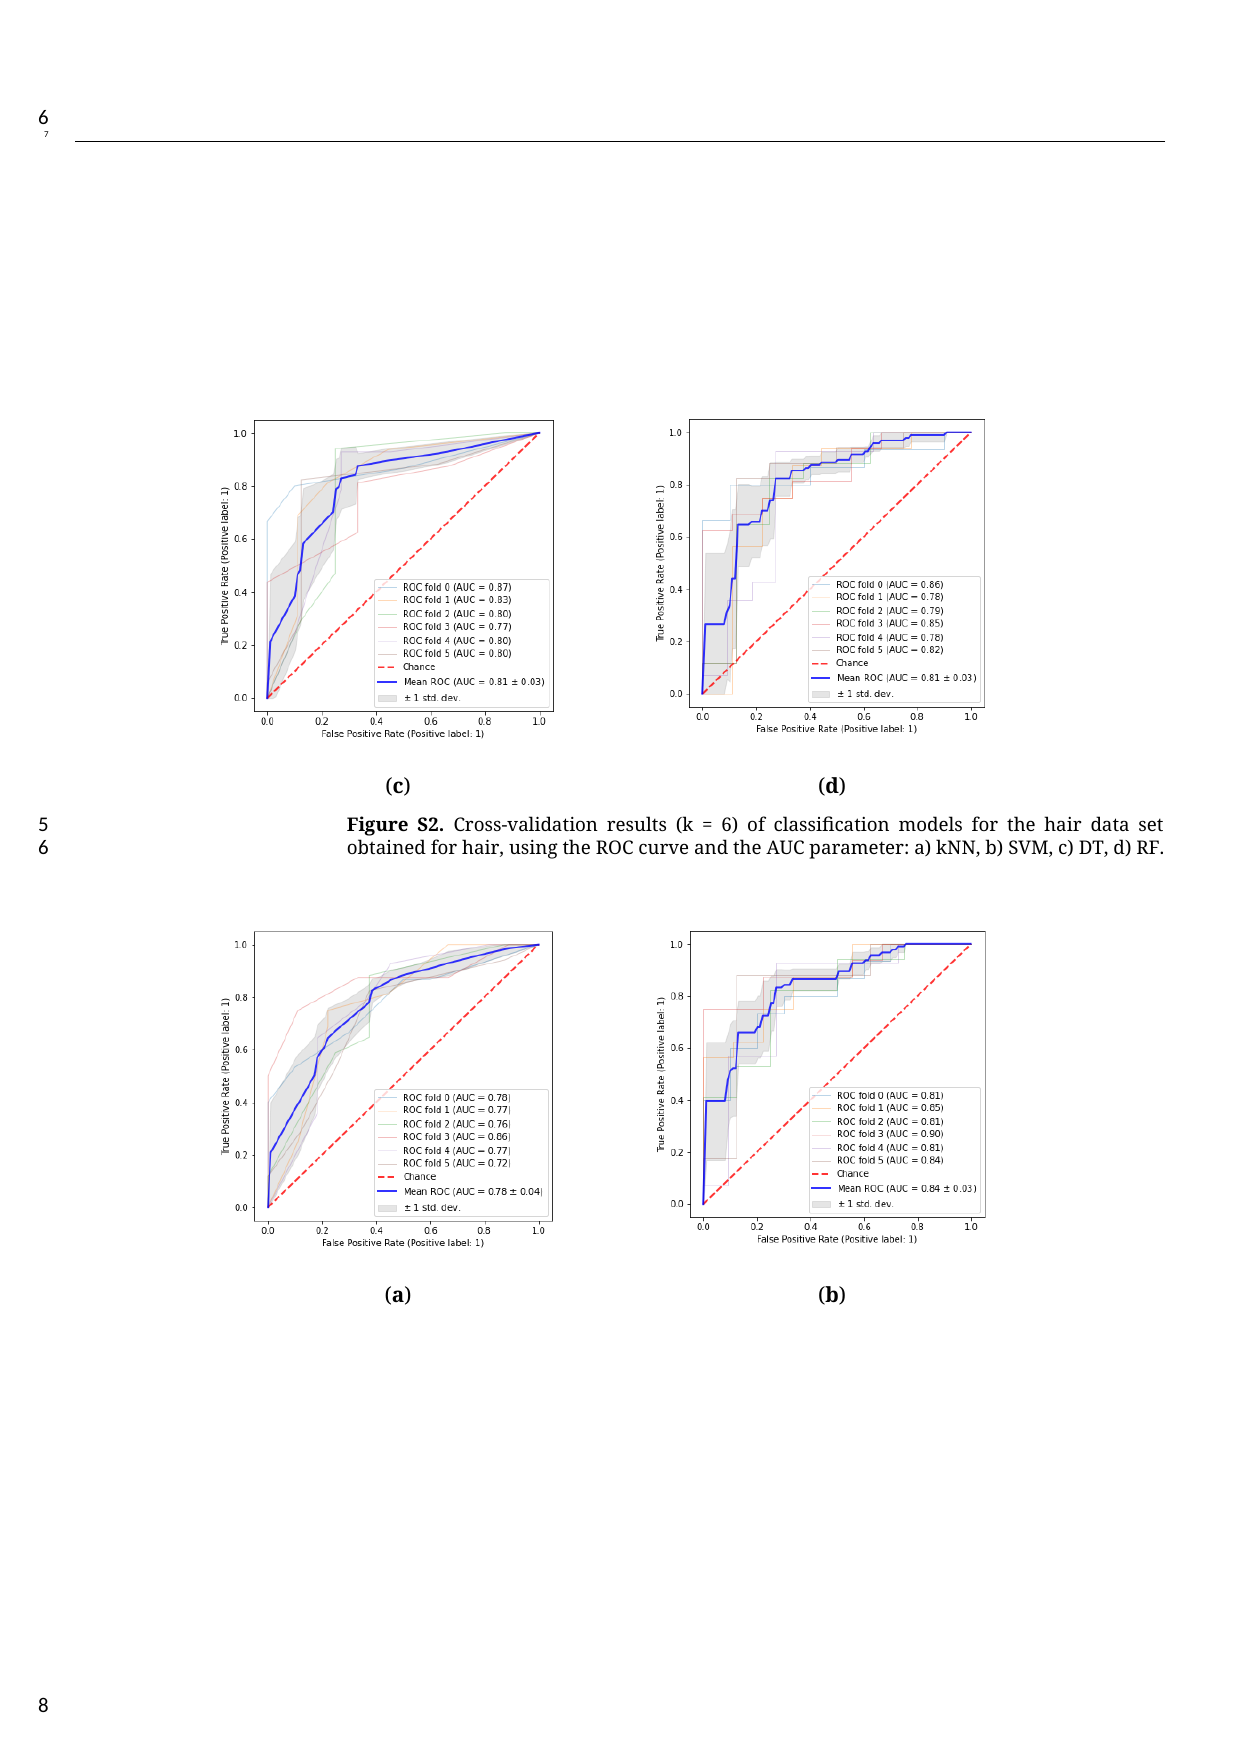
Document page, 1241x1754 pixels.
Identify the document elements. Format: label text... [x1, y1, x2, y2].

table_cell (d) [610, 771, 1054, 799]
table_cell [186, 374, 609, 771]
table_cell (c) [186, 771, 609, 799]
picture [642, 885, 1022, 1264]
picture [205, 373, 590, 759]
table_header [610, 885, 1054, 1280]
text Figure S2. Cross-validation results (k = 6) of classification models for the hair data set obtained for hair, using the ROC curve and the AUC parameter: a) kNN, b) SVM, c) DT, d) RF. [347, 812, 1165, 860]
table_cell [610, 374, 1054, 771]
table_cell (a) [186, 1280, 609, 1309]
picture [206, 885, 590, 1268]
picture [642, 373, 1022, 754]
table_cell (b) [610, 1280, 1054, 1309]
table_header [186, 885, 609, 1280]
